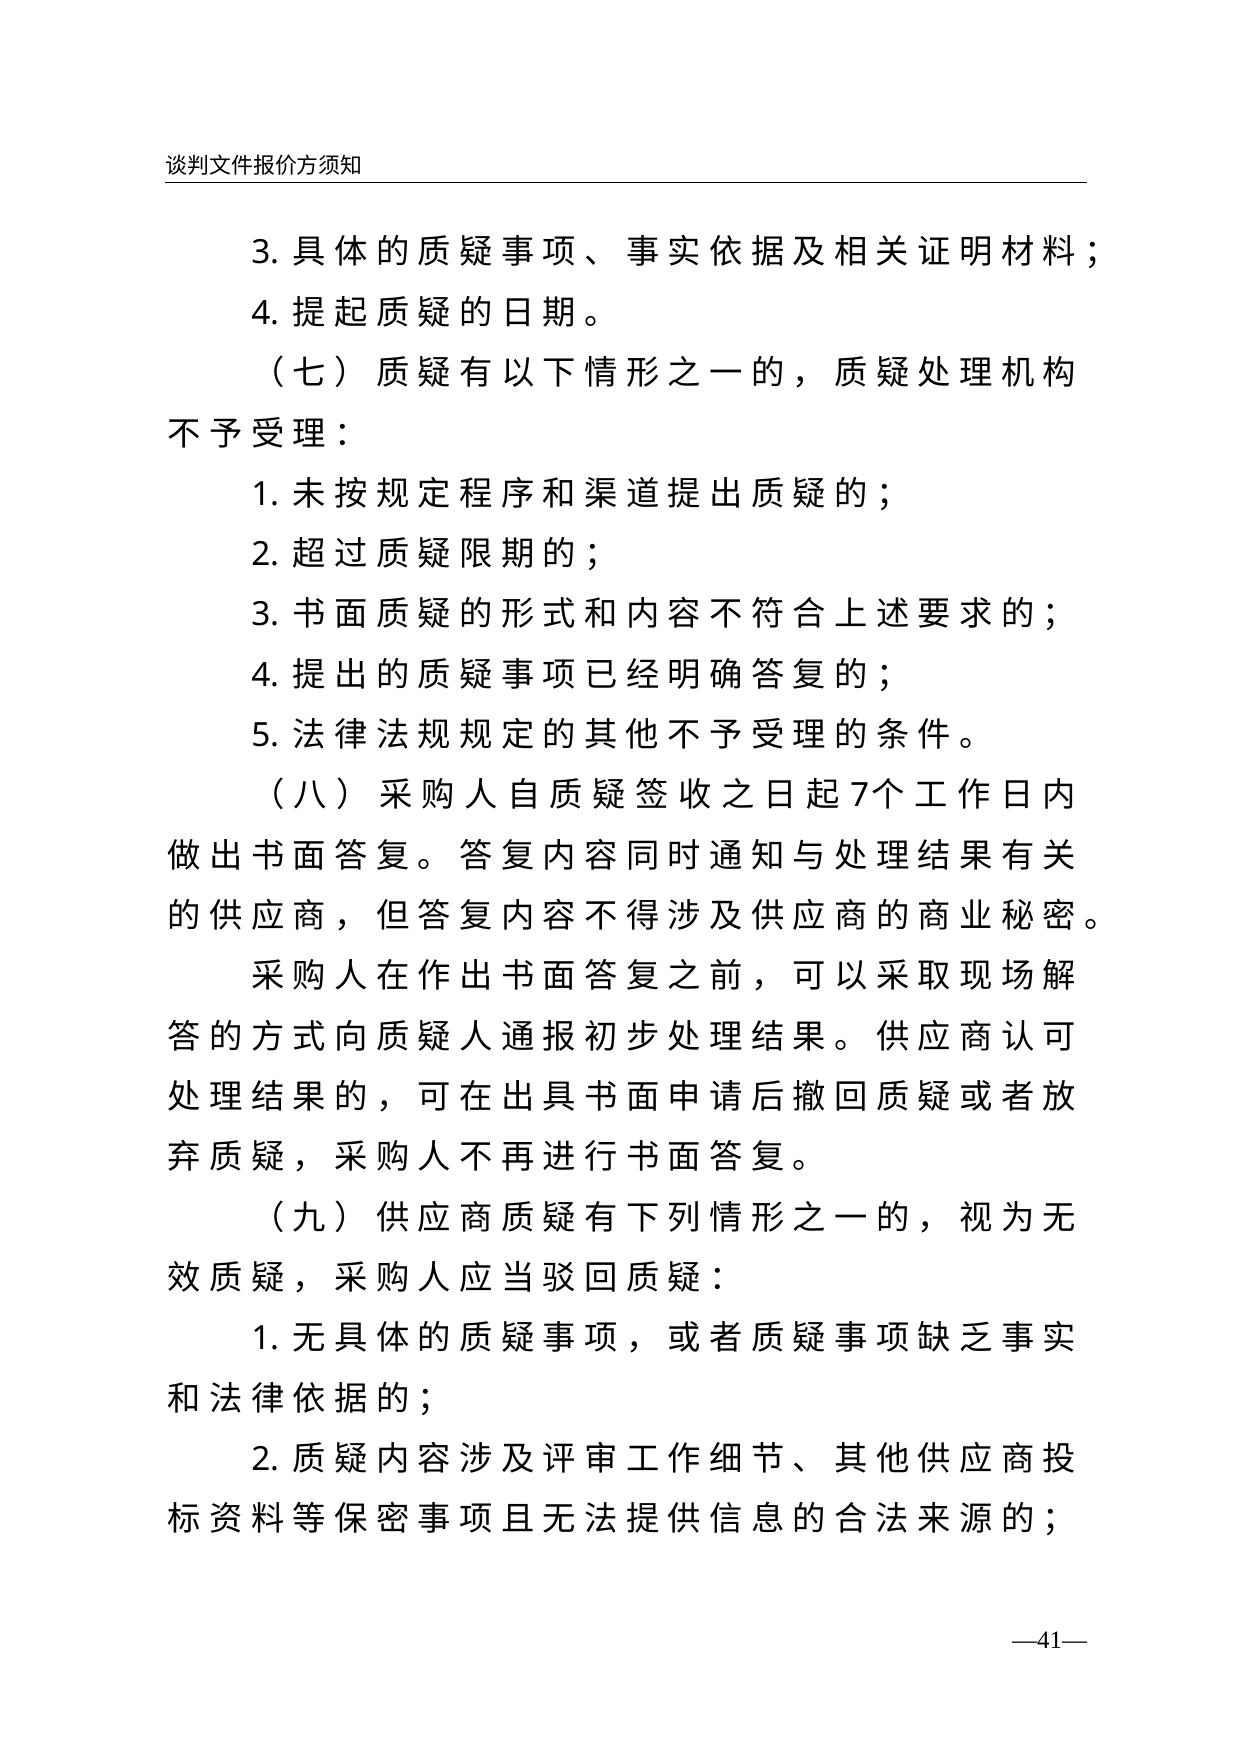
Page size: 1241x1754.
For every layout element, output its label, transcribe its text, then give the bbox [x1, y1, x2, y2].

text 1.无具体的质疑事项，或者质疑事项缺乏事实和法律依据的； [168, 1305, 1084, 1426]
text 2.质疑内容涉及评审工作细节、其他供应商投标资料等保密事项且无法提供信息的合法来源的； [168, 1426, 1084, 1546]
text （八）采购人自质疑签收之日起7个工作日内做出书面答复。答复内容同时通知与处理结果有关的供应商，但答复内容不得涉及供应商的商业秘密。 [168, 762, 1084, 943]
text 3.书面质疑的形式和内容不符合上述要求的； [168, 581, 1084, 642]
text 4.提起质疑的日期。 [168, 280, 1084, 340]
text 采购人在作出书面答复之前，可以采取现场解答的方式向质疑人通报初步处理结果。供应商认可处理结果的，可在出具书面申请后撤回质疑或者放弃质疑，采购人不再进行书面答复。 [168, 943, 1084, 1184]
text （九）供应商质疑有下列情形之一的，视为无效质疑，采购人应当驳回质疑： [168, 1184, 1084, 1305]
text 5.法律法规规定的其他不予受理的条件。 [168, 702, 1084, 762]
text 3.具体的质疑事项、事实依据及相关证明材料； [168, 219, 1084, 280]
text （七）质疑有以下情形之一的，质疑处理机构不予受理： [168, 340, 1084, 461]
text 4.提出的质疑事项已经明确答复的； [168, 642, 1084, 702]
text 2.超过质疑限期的； [168, 521, 1084, 581]
text 1.未按规定程序和渠道提出质疑的； [168, 461, 1084, 521]
